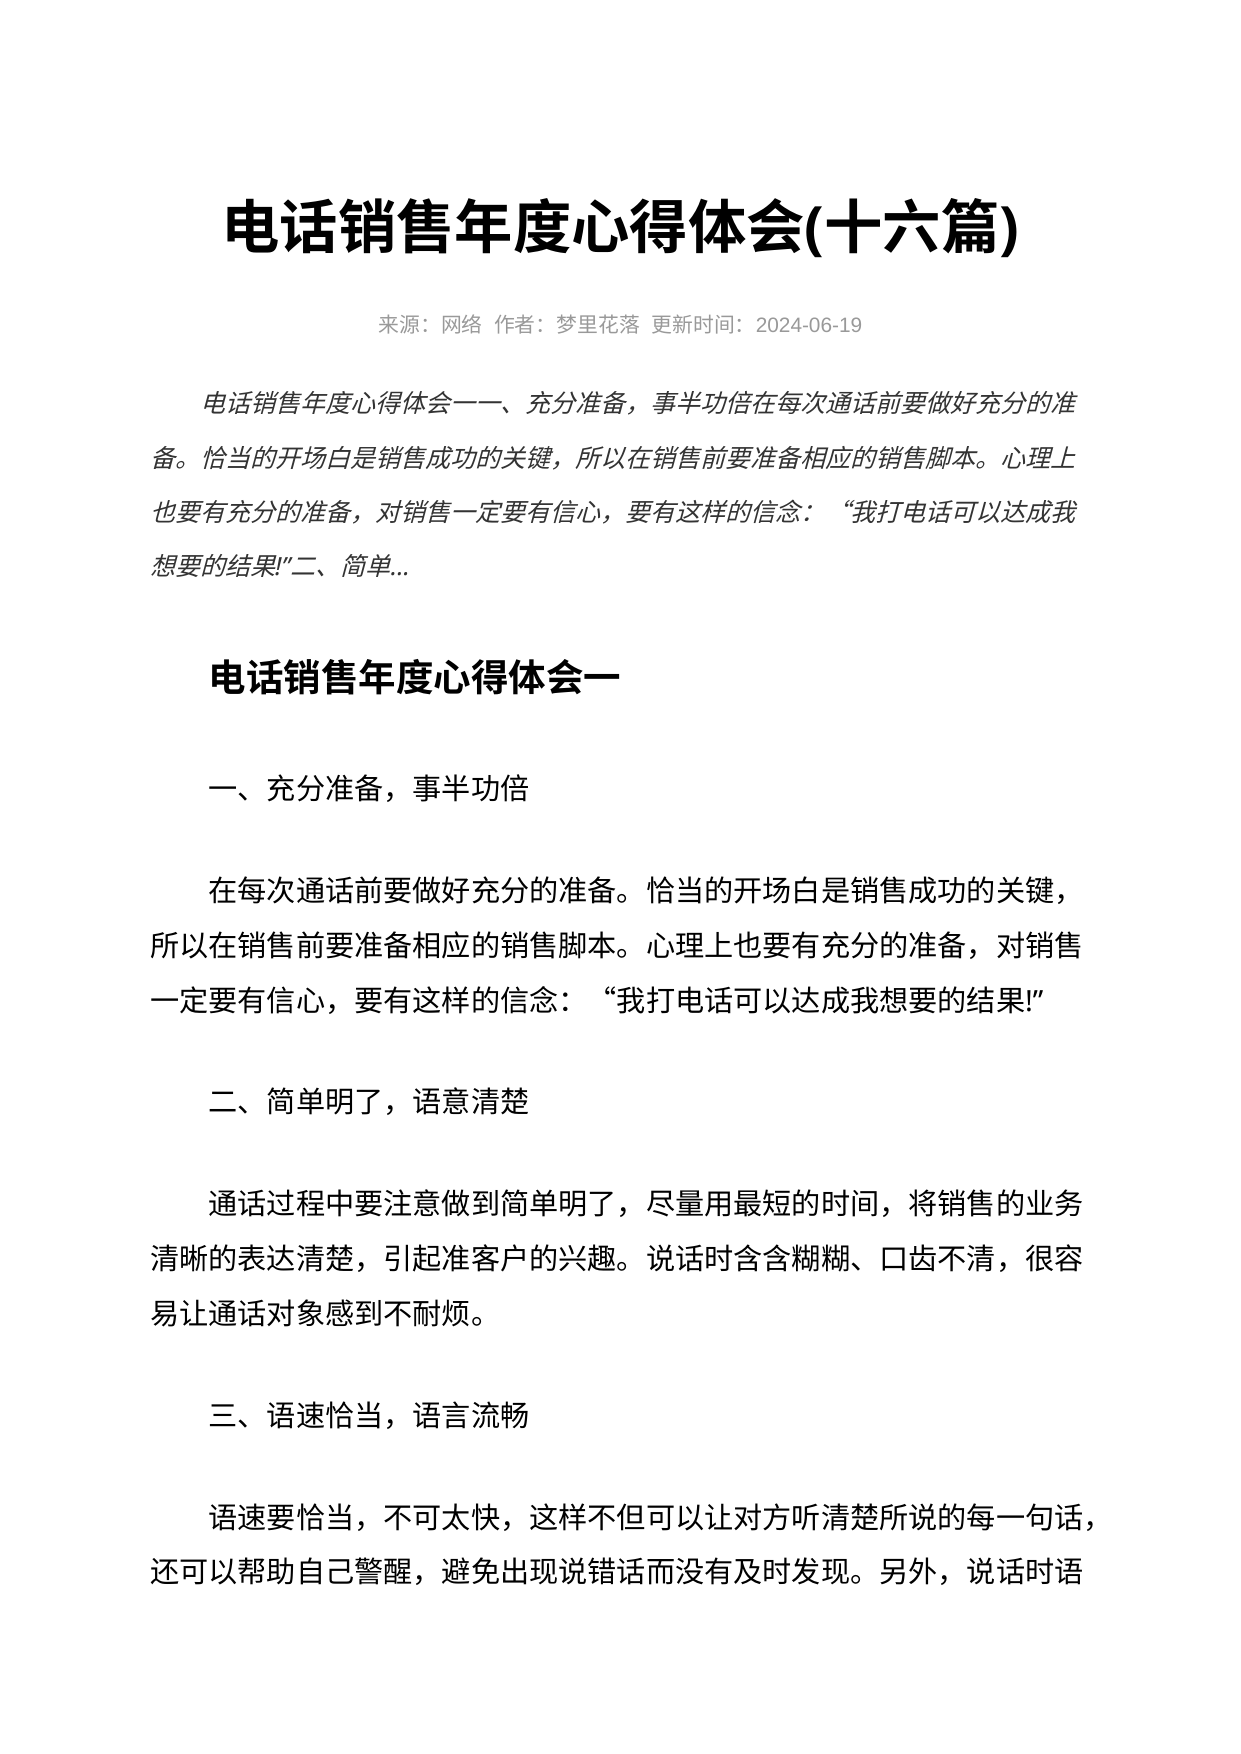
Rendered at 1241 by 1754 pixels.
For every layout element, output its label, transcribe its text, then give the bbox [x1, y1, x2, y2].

text 通话过程中要注意做到简单明了，尽量用最短的时间，将销售的业务清晰的表达清楚，引起准客户的兴趣。说话时含含糊糊、口齿不清，很容易让通话对象感到不耐烦。 [150, 1181, 1090, 1333]
text 在每次通话前要做好充分的准备。恰当的开场白是销售成功的关键，所以在销售前要准备相应的销售脚本。心理上也要有充分的准备，对销售一定要有信心，要有这样的信念：“我打电话可以达成我想要的结果!” [150, 867, 1090, 1019]
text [150, 1494, 1090, 1591]
text 电话销售年度心得体会一一、充分准备，事半功倍在每次通话前要做好充分的准备。恰当的开场白是销售成功的关键，所以在销售前要准备相应的销售脚本。心理上也要有充分的准备，对销售一定要有信心，要有这样的信念：“我打电话可以达成我想要的结果!”二、简单... [150, 384, 1090, 583]
text 一、充分准备，事半功倍 [150, 766, 1090, 808]
subtitle 电话销售年度心得体会(十六篇) [150, 181, 1090, 266]
text 二、简单明了，语意清楚 [150, 1079, 1090, 1121]
text 来源：网络 作者：梦里花落 更新时间：2024-06-19 [150, 313, 1090, 337]
text 三、语速恰当，语言流畅 [150, 1392, 1090, 1435]
text 电话销售年度心得体会一 [150, 648, 1090, 702]
